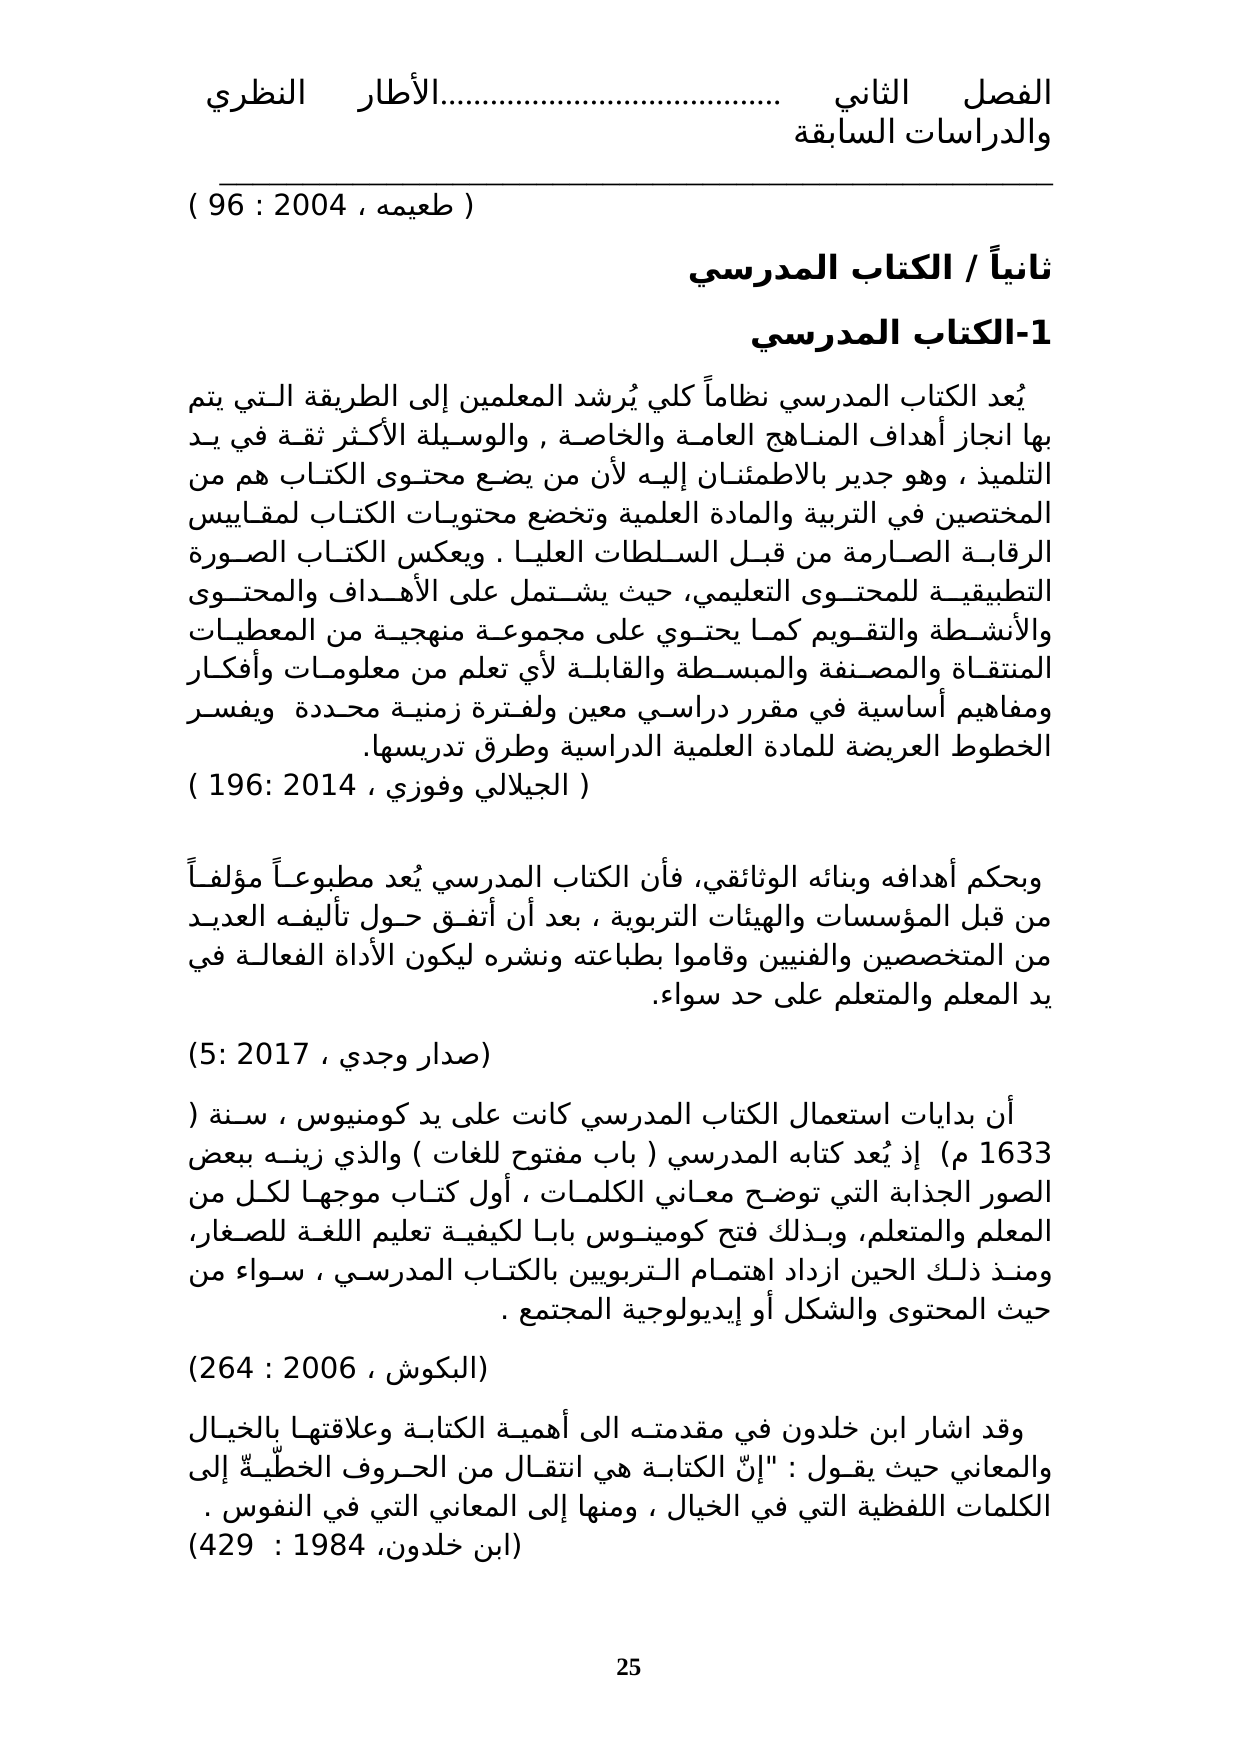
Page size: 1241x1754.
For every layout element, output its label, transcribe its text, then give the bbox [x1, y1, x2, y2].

text (ابن خلدون، 1984 : 429) [187, 1528, 1053, 1562]
text وبحكم أهدافه وبنائه الوثائقي، فأن الكتاب المدرسي يُعد مطبوعاً مؤلفاً من قبل المؤسسات والهیئات التربوية ، بعد أن أتفق حول تألیفه العدید من المتخصصین والفنیین وقاموا بطباعته ونشره لیكون الأداة الفعالة في ید المعلم والمتعلم على حد سواء. [187, 861, 1053, 1012]
text ( الجيلالي وفوزي ، 2014 :196 ) [187, 769, 1053, 803]
text 1-الكتاب المدرسي [187, 314, 1053, 353]
text ثانياً / الكتاب المدرسي [187, 248, 1053, 287]
text وقد اشار ابن خلدون في مقدمته الى أهمية الكتابة وعلاقتها بالخيال والمعاني حيث يقول : "إنّ الكتابة هي انتقال من الحروف الخطّيةّ إلى الكلمات اللفظية التي في الخيال ، ومنها إلى المعاني التي في النفوس . [187, 1412, 1053, 1523]
text أن بدايات استعمال الكتاب المدرسي كانت على يد كومنيوس ، سنة (1633 م) إذ يُعد كتابه المدرسي ( باب مفتوح للغات ) والذي زينه ببعض الصور الجذابة التي توضح معاني الكلمات ، أول كتاب موجها لكل من المعلم والمتعلم، وبذلك فتح كومينوس بابا لكيفية تعليم اللغة للصغار، ومنذ ذلك الحين ازداد اهتمام التربويين بالكتاب المدرسي ، سواء من حيث المحتوى والشكل أو إيديولوجية المجتمع . [187, 1097, 1053, 1326]
text (البكوش ، 2006 : 264) [187, 1352, 1053, 1386]
text يُعد الكتاب المدرسي نظاماً كلي يُرشد المعلمين إلى الطريقة التي يتم بها انجاز أهداف المناهج العامة والخاصة , والوسيلة الأكثر ثقة في يد التلميذ ، وهو جدير بالاطمئنان إليه لأن من يضع محتوى الكتاب هم من المختصين في التربية والمادة العلمية وتخضع محتويات الكتاب لمقاييس الرقابة الصارمة من قبل السلطات العليا . ويعكس الكتاب الصورة التطبيقية للمحتوى التعليمي، حيث يشتمل على الأهداف والمحتوى والأنشطة والتقويم كما يحتوي على مجموعة منهجية من المعطيات المنتقاة والمصنفة والمبسطة والقابلة لأي تعلم من معلومات وأفكار ومفاهيم أساسية في مقرر دراسي معين ولفترة زمنية محددة ويفسر الخطوط العريضة للمادة العلمية الدراسية وطرق تدريسها. [187, 379, 1053, 764]
text (صدار وجدي ، 2017 :5) [187, 1037, 1053, 1071]
text ( طعيمه ، 2004 : 96 ) [187, 188, 1053, 222]
